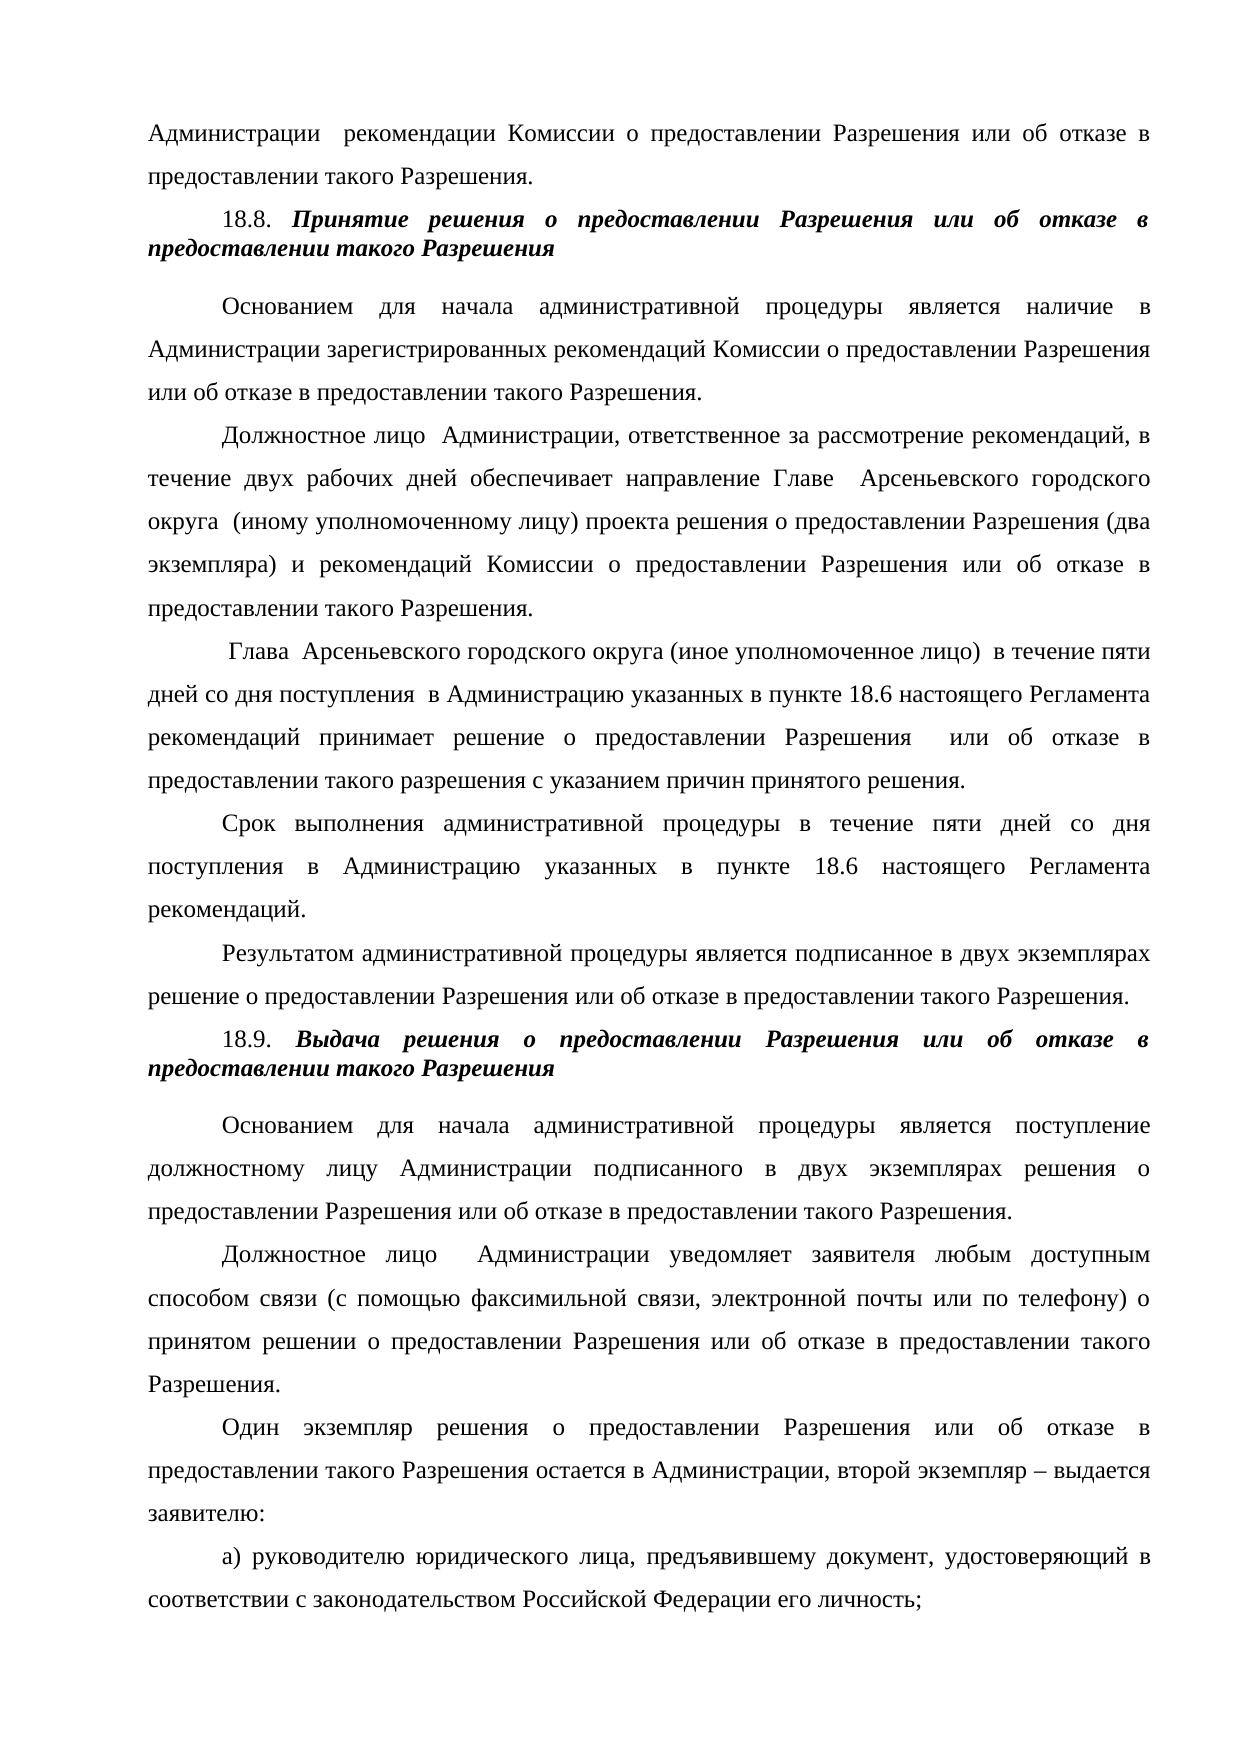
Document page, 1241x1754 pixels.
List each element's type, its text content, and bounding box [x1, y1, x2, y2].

text Должностное лицо Администрации, ответственное за рассмотрение рекомендаций, в течение двух рабочих дней обеспечивает направление Главе Арсеньевского городского округа (иному уполномоченному лицу) проекта решения о предоставлении Разрешения (два экземпляра) и рекомендаций Комиссии о предоставлении Разрешения или об отказе в предоставлении такого Разрешения. [148, 420, 1152, 621]
text Один экземпляр решения о предоставлении Разрешения или об отказе в предоставлении такого Разрешения остается в Администрации, второй экземпляр – выдается заявителю: [148, 1412, 1152, 1527]
text Основанием для начала административной процедуры является наличие в Администрации зарегистрированных рекомендаций Комиссии о предоставлении Разрешения или об отказе в предоставлении такого Разрешения. [148, 291, 1152, 406]
text Глава Арсеньевского городского округа (иное уполномоченное лицо) в течение пяти дней со дня поступления в Администрацию указанных в пункте 18.6 настоящего Регламента рекомендаций принимает решение о предоставлении Разрешения или об отказе в предоставлении такого разрешения с указанием причин принятого решения. [148, 636, 1152, 794]
text Основанием для начала административной процедуры является поступление должностному лицу Администрации подписанного в двух экземплярах решения о предоставлении Разрешения или об отказе в предоставлении такого Разрешения. [148, 1110, 1152, 1225]
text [148, 118, 1152, 190]
text Срок выполнения административной процедуры в течение пяти дней со дня поступления в Администрацию указанных в пункте 18.6 настоящего Регламента рекомендаций. [148, 808, 1152, 923]
text Должностное лицо Администрации уведомляет заявителя любым доступным способом связи (с помощью факсимильной связи, электронной почты или по телефону) о принятом решении о предоставлении Разрешения или об отказе в предоставлении такого Разрешения. [148, 1239, 1152, 1398]
text 18.8. Принятие решения о предоставлении Разрешения или об отказе в предоставлении такого Разрешения [148, 204, 1152, 262]
text 18.9. Выдача решения о предоставлении Разрешения или об отказе в предоставлении такого Разрешения [148, 1024, 1152, 1081]
text а) руководителю юридического лица, предъявившему документ, удостоверяющий в соответствии с законодательством Российской Федерации его личность; [148, 1541, 1152, 1613]
text Результатом административной процедуры является подписанное в двух экземплярах решение о предоставлении Разрешения или об отказе в предоставлении такого Разрешения. [148, 938, 1152, 1009]
